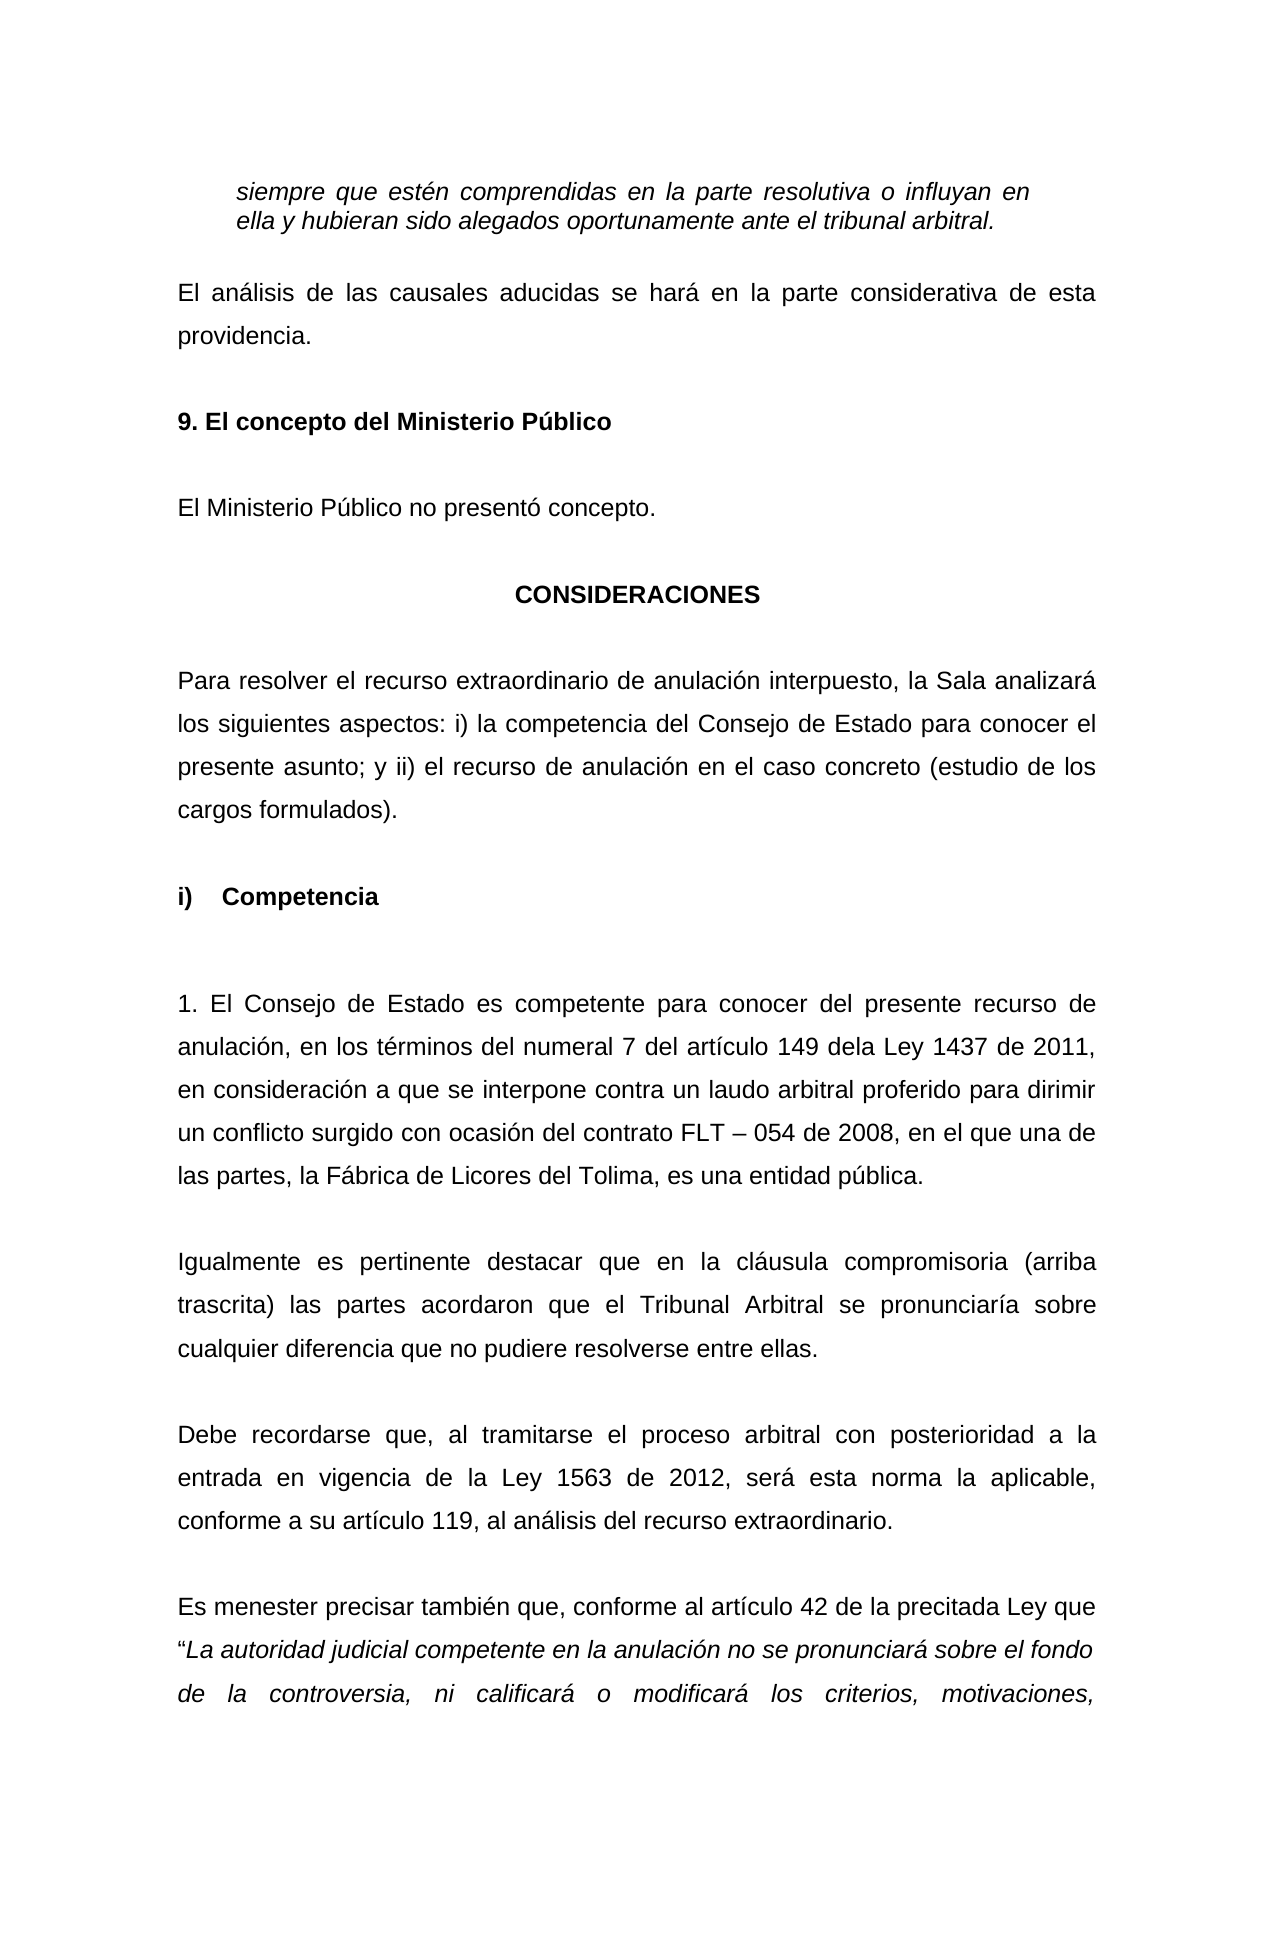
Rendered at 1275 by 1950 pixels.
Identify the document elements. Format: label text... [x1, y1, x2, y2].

text El análisis de las causales aducidas se hará en la parte considerativa de esta providencia. [177, 278, 1098, 350]
text Debe recordarse que, al tramitarse el proceso arbitral con posterioridad a la entrada en vigencia de la Ley 1563 de 2012, será esta norma la aplicable, conforme a su artículo 119, al análisis del recurso extraordinario. [177, 1420, 1098, 1535]
text Igualmente es pertinente destacar que en la cláusula compromisoria (arriba trascrita) las partes acordaron que el Tribunal Arbitral se pronunciaría sobre cualquier diferencia que no pudiere resolverse entre ellas. [177, 1247, 1098, 1362]
text Para resolver el recurso extraordinario de anulación interpuesto, la Sala analizará los siguientes aspectos: i) la competencia del Consejo de Estado para conocer el presente asunto; y ii) el recurso de anulación en el caso concreto (estudio de los cargos formulados). [177, 666, 1098, 824]
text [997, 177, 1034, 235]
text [177, 1592, 1098, 1707]
text El Ministerio Público no presentó concepto. [177, 493, 1098, 522]
text CONSIDERACIONES [177, 580, 1098, 608]
list Competencia [177, 882, 1098, 910]
text 1. El Consejo de Estado es competente para conocer del presente recurso de anulación, en los términos del numeral 7 del artículo 149 dela Ley 1437 de 2011, en consideración a que se interpone contra un laudo arbitral proferido para dirimir un conflicto surgido con ocasión del contrato FLT – 054 de 2008, en el que una de las partes, la Fábrica de Licores del Tolima, es una entidad pública. [177, 989, 1098, 1190]
text 9. El concepto del Ministerio Público [177, 407, 1098, 436]
